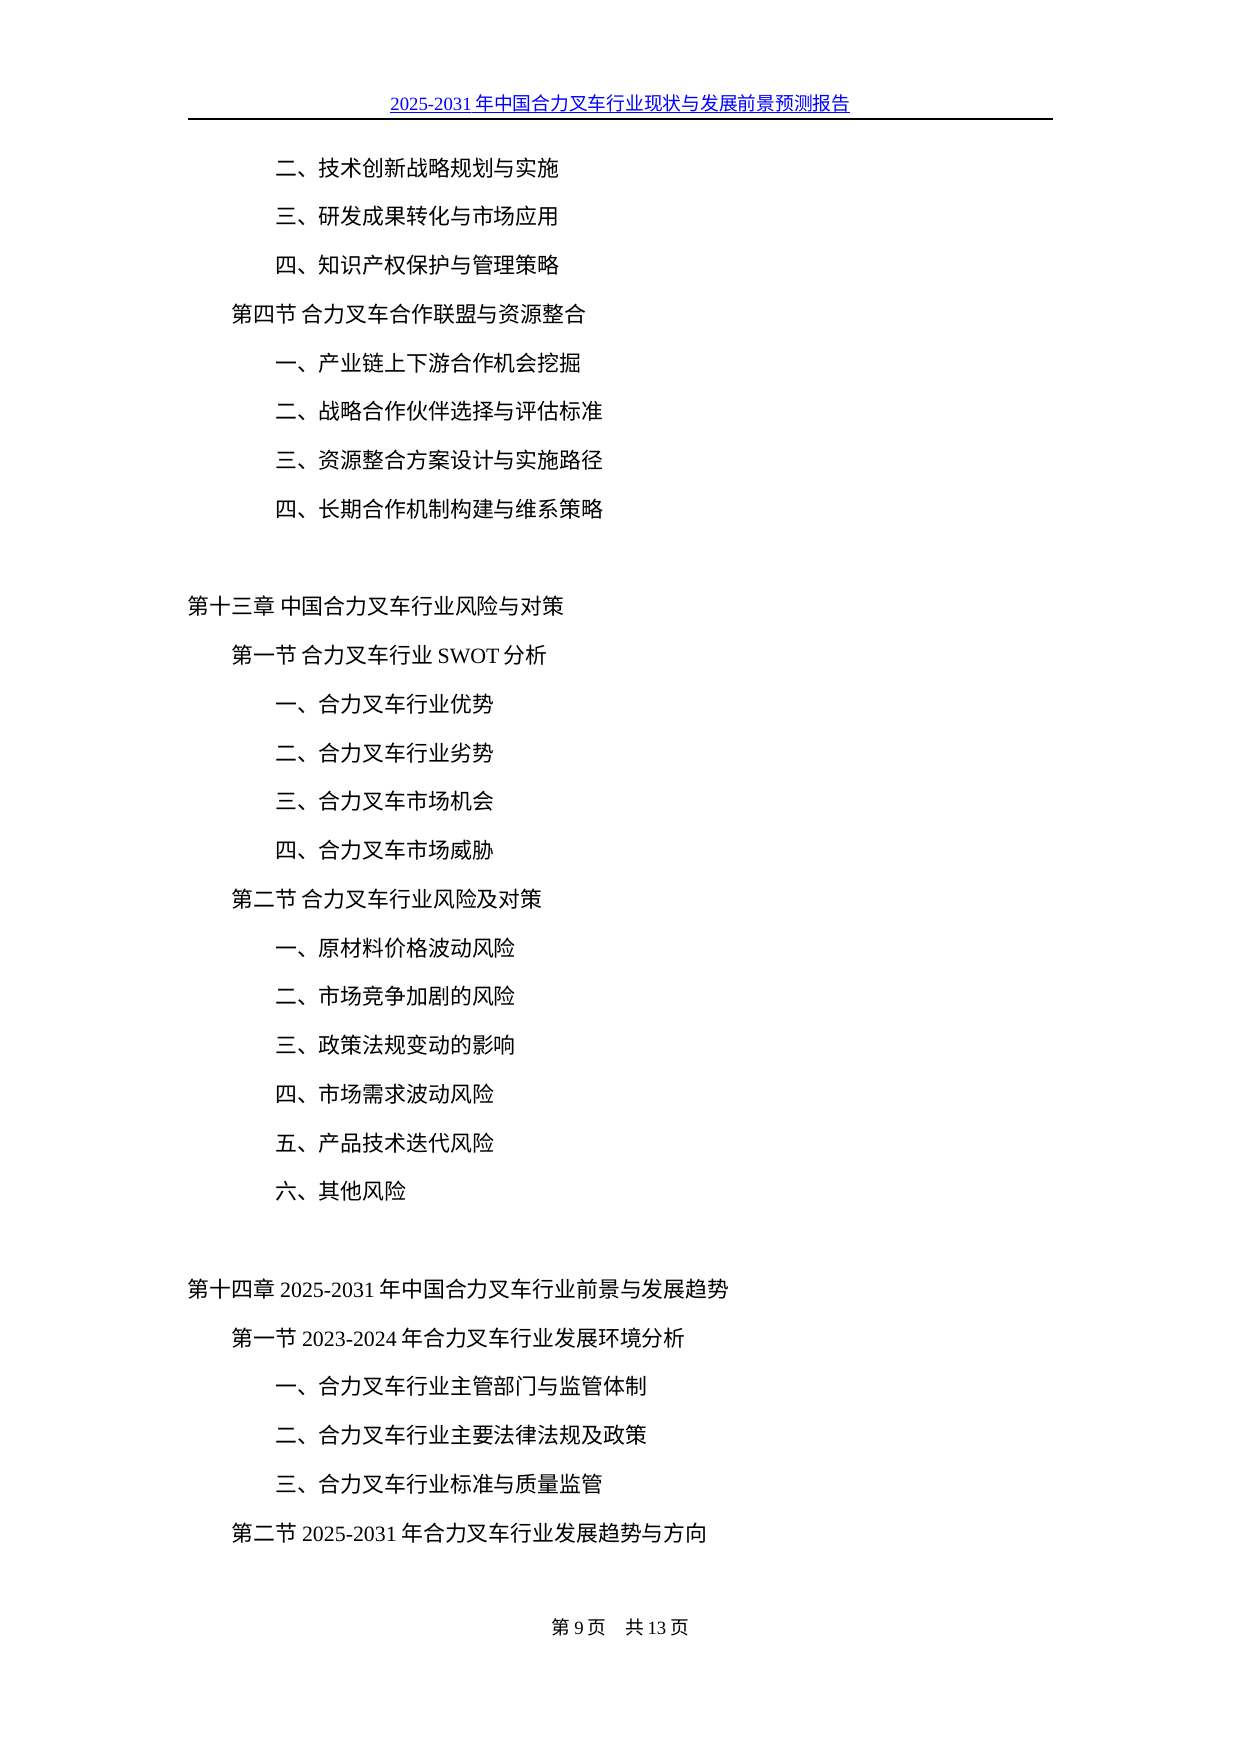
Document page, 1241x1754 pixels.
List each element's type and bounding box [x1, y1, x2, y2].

text [187, 150, 1053, 1548]
